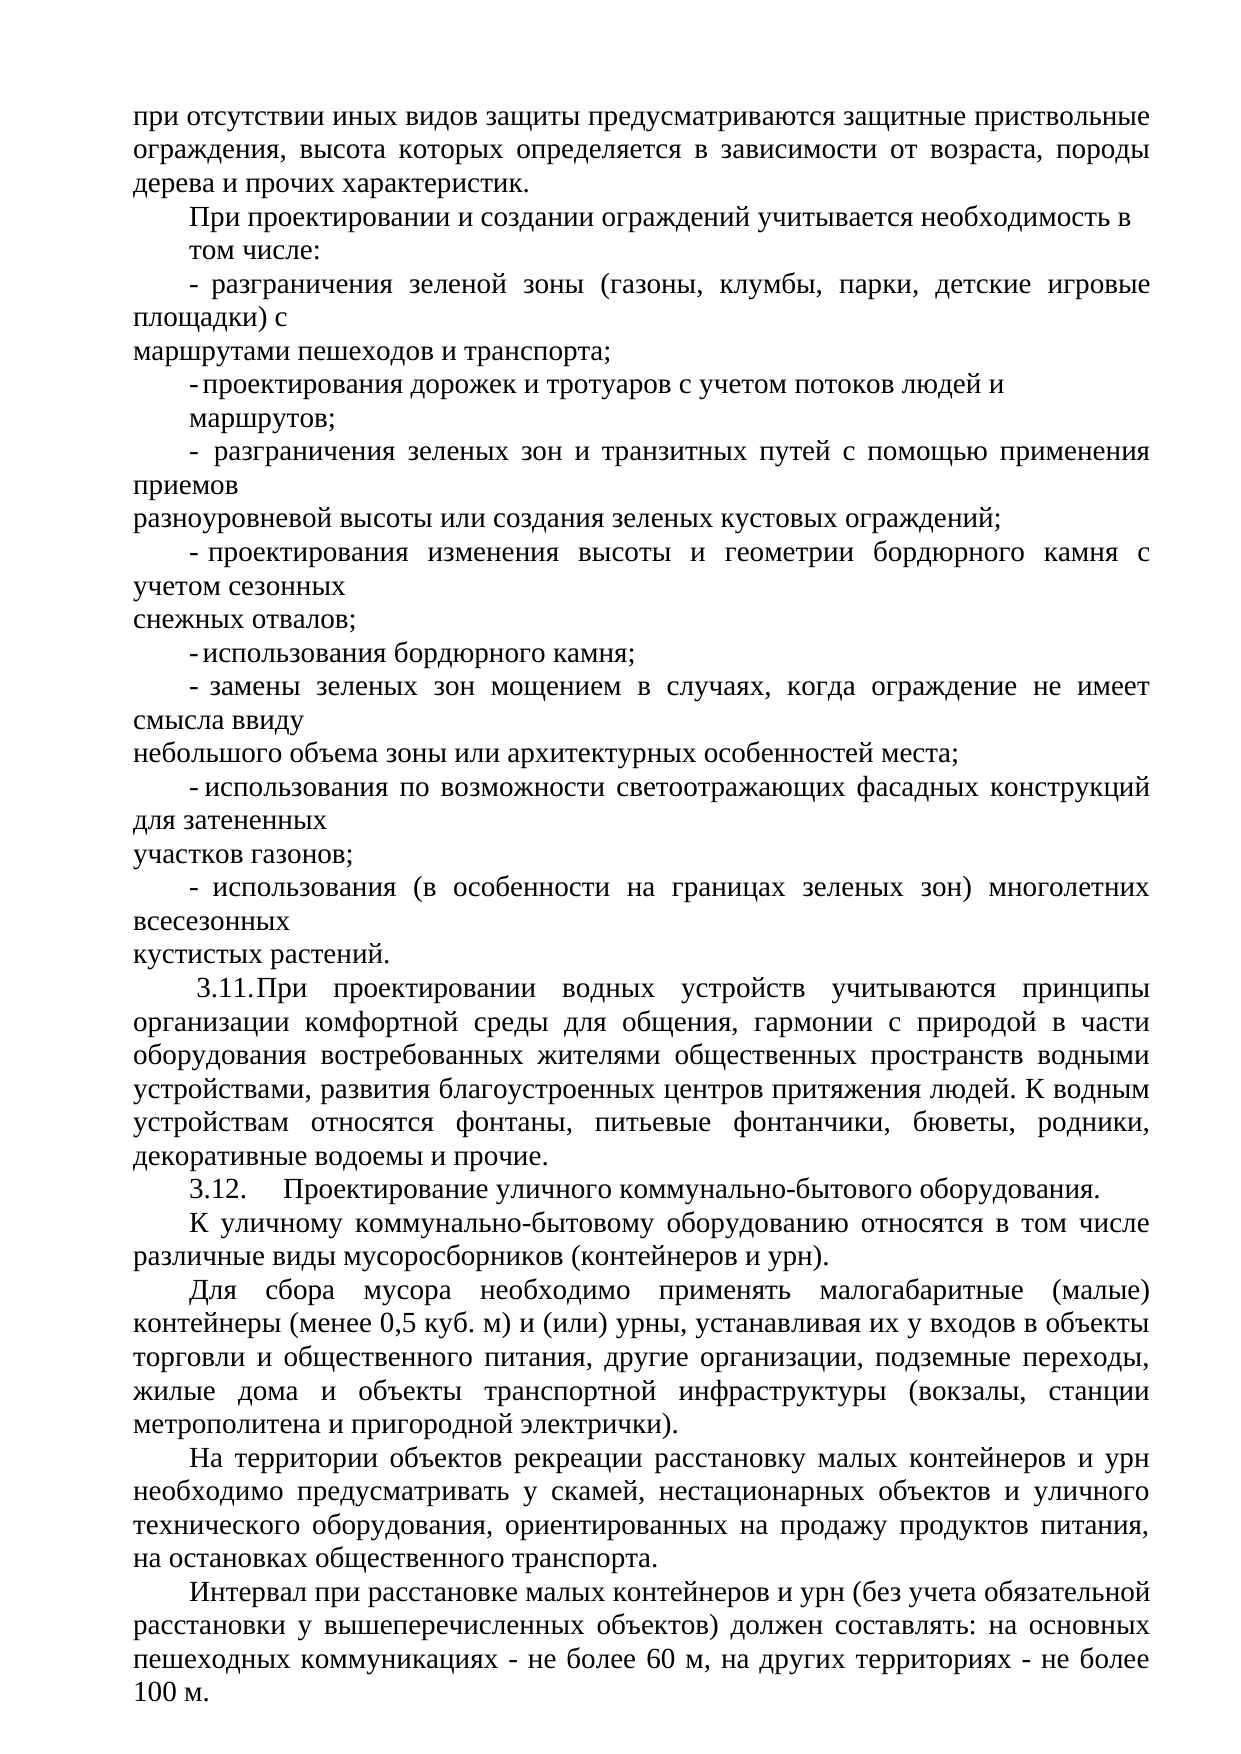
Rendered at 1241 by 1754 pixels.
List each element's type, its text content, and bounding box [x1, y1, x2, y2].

text - проектирования дорожек и тротуаров с учетом потоков людей и маршрутов; [189, 366, 1151, 433]
text - использования по возможности светоотражающих фасадных конструкций для затененных участков газонов; [133, 769, 1151, 869]
text 3.12. Проектирование уличного коммунально-бытового оборудования. [189, 1171, 1151, 1205]
text - замены зеленых зон мощением в случаях, когда ограждение не имеет смысла ввиду небольшого объема зоны или архитектурных особенностей места; [133, 668, 1151, 769]
text Для сбора мусора необходимо применять малогабаритные (малые) контейнеры (менее 0,5 куб. м) и (или) урны, устанавливая их у входов в объекты торговли и общественного питания, другие организации, подземные переходы, жилые дома и объекты транспортной инфраструктуры (вокзалы, станции метрополитена и пригородной электрички). [133, 1272, 1151, 1440]
text - проектирования изменения высоты и геометрии бордюрного камня с учетом сезонных снежных отвалов; [133, 534, 1151, 635]
text На территории объектов рекреации расстановку малых контейнеров и урн необходимо предусматривать у скамей, нестационарных объектов и уличного технического оборудования, ориентированных на продажу продуктов питания, на остановках общественного транспорта. [133, 1440, 1150, 1574]
text Интервал при расстановке малых контейнеров и урн (без учета обязательной расстановки у вышеперечисленных объектов) должен составлять: на основных пешеходных коммуникациях - не более 60 м, на других территориях - не более 100 м. [133, 1574, 1151, 1708]
text При проектировании и создании ограждений учитывается необходимость в том числе: [189, 199, 1151, 266]
text - разграничения зеленой зоны (газоны, клумбы, парки, детские игровые площадки) с маршрутами пешеходов и транспорта; [133, 266, 1151, 366]
text - использования бордюрного камня; [189, 635, 1151, 668]
text - разграничения зеленых зон и транзитных путей с помощью применения приемов разноуровневой высоты или создания зеленых кустовых ограждений; [133, 433, 1151, 534]
text - использования (в особенности на границах зеленых зон) многолетних всесезонных кустистых растений. [133, 869, 1151, 970]
text 3.11. При проектировании водных устройств учитываются принципы организации комфортной среды для общения, гармонии с природой в части оборудования востребованных жителями общественных пространств водными устройствами, развития благоустроенных центров притяжения людей. К водным устройствам относятся фонтаны, питьевые фонтанчики, бюветы, родники, декоративные водоемы и прочие. [133, 970, 1151, 1171]
text К уличному коммунально-бытовому оборудованию относятся в том числе различные виды мусоросборников (контейнеров и урн). [133, 1205, 1151, 1272]
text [133, 98, 1151, 199]
